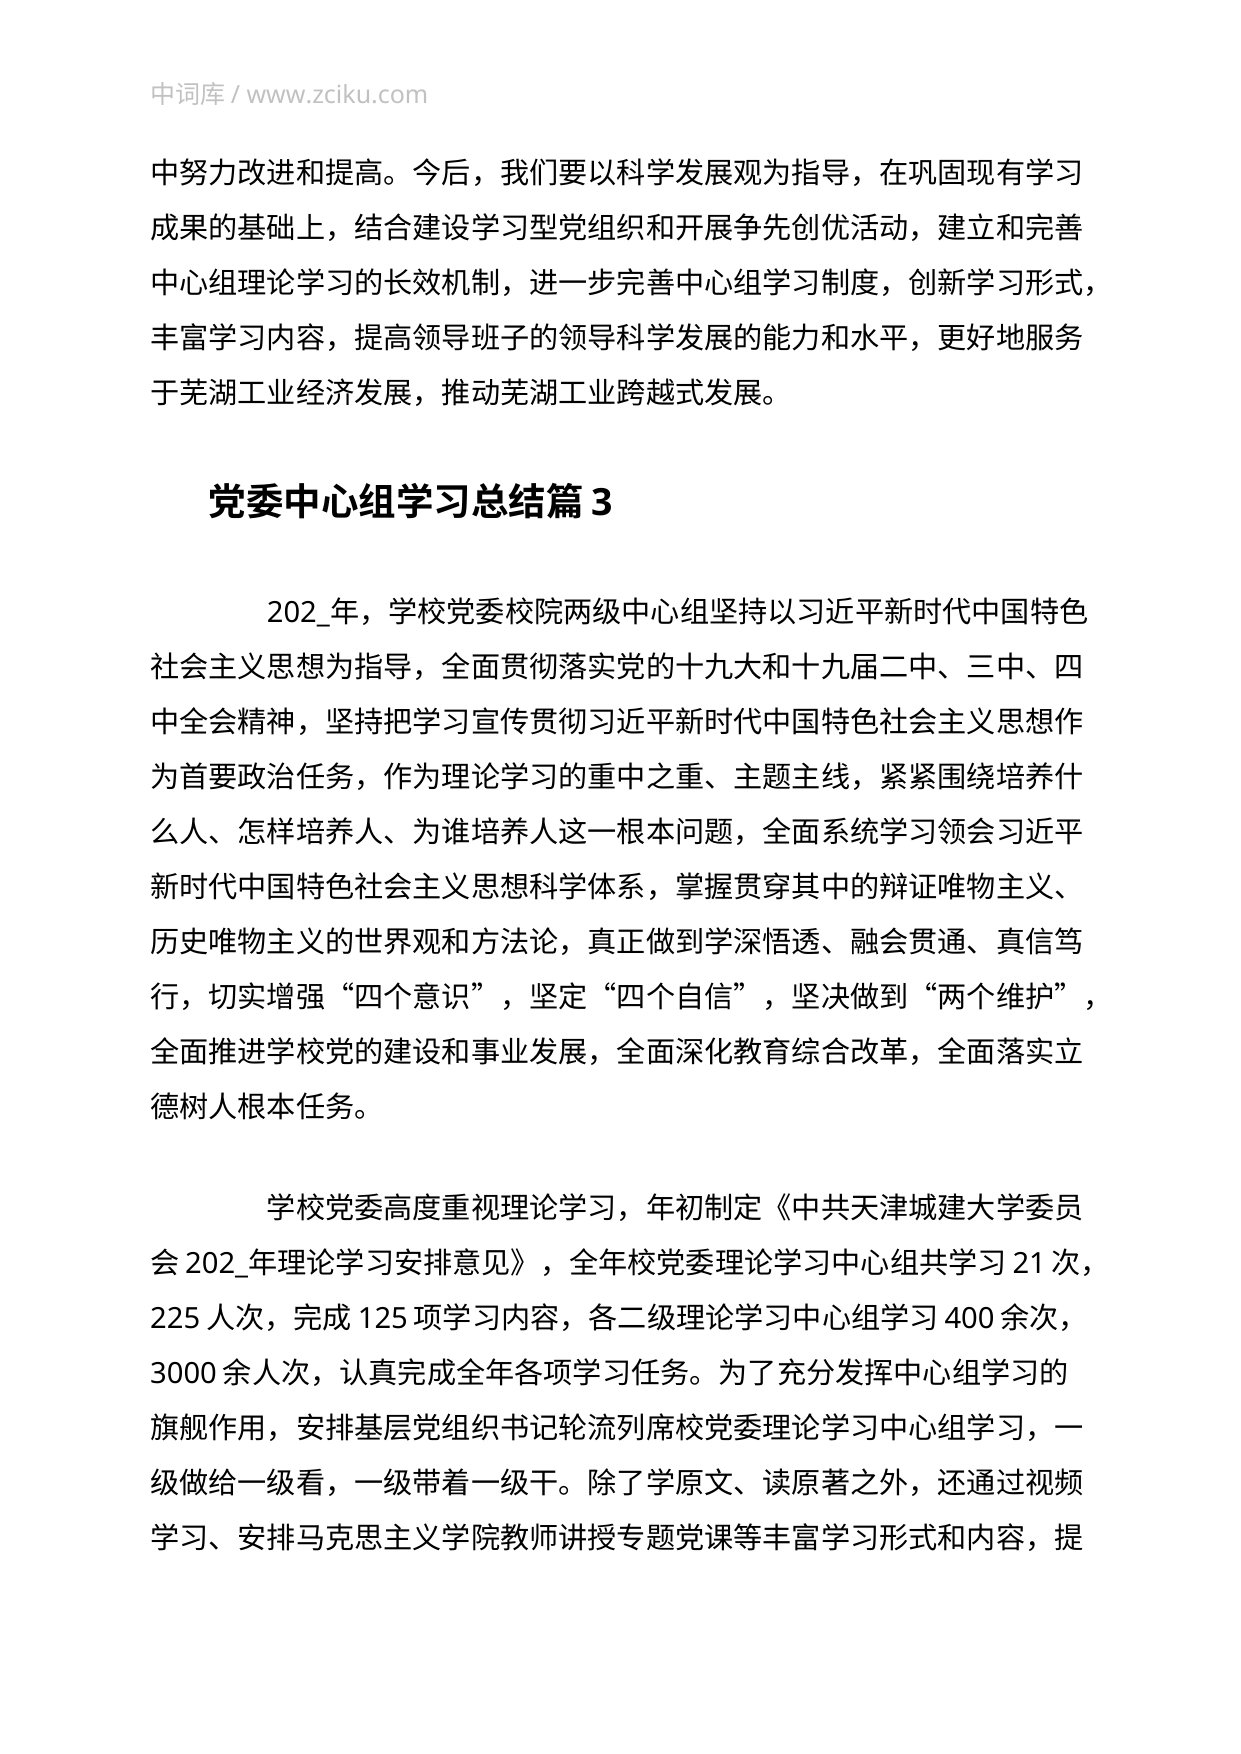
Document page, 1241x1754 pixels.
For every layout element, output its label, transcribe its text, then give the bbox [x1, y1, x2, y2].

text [150, 1185, 1090, 1557]
text 202_年，学校党委校院两级中心组坚持以习近平新时代中国特色社会主义思想为指导，全面贯彻落实党的十九大和十九届二中、三中、四中全会精神，坚持把学习宣传贯彻习近平新时代中国特色社会主义思想作为首要政治任务，作为理论学习的重中之重、主题主线，紧紧围绕培养什么人、怎样培养人、为谁培养人这一根本问题，全面系统学习领会习近平新时代中国特色社会主义思想科学体系，掌握贯穿其中的辩证唯物主义、历史唯物主义的世界观和方法论，真正做到学深悟透、融会贯通、真信笃行，切实增强“四个意识”，坚定“四个自信”，坚决做到“两个维护”，全面推进学校党的建设和事业发展，全面深化教育综合改革，全面落实立德树人根本任务。 [150, 589, 1090, 1125]
text 党委中心组学习总结篇3 [150, 471, 1090, 526]
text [150, 150, 1090, 412]
